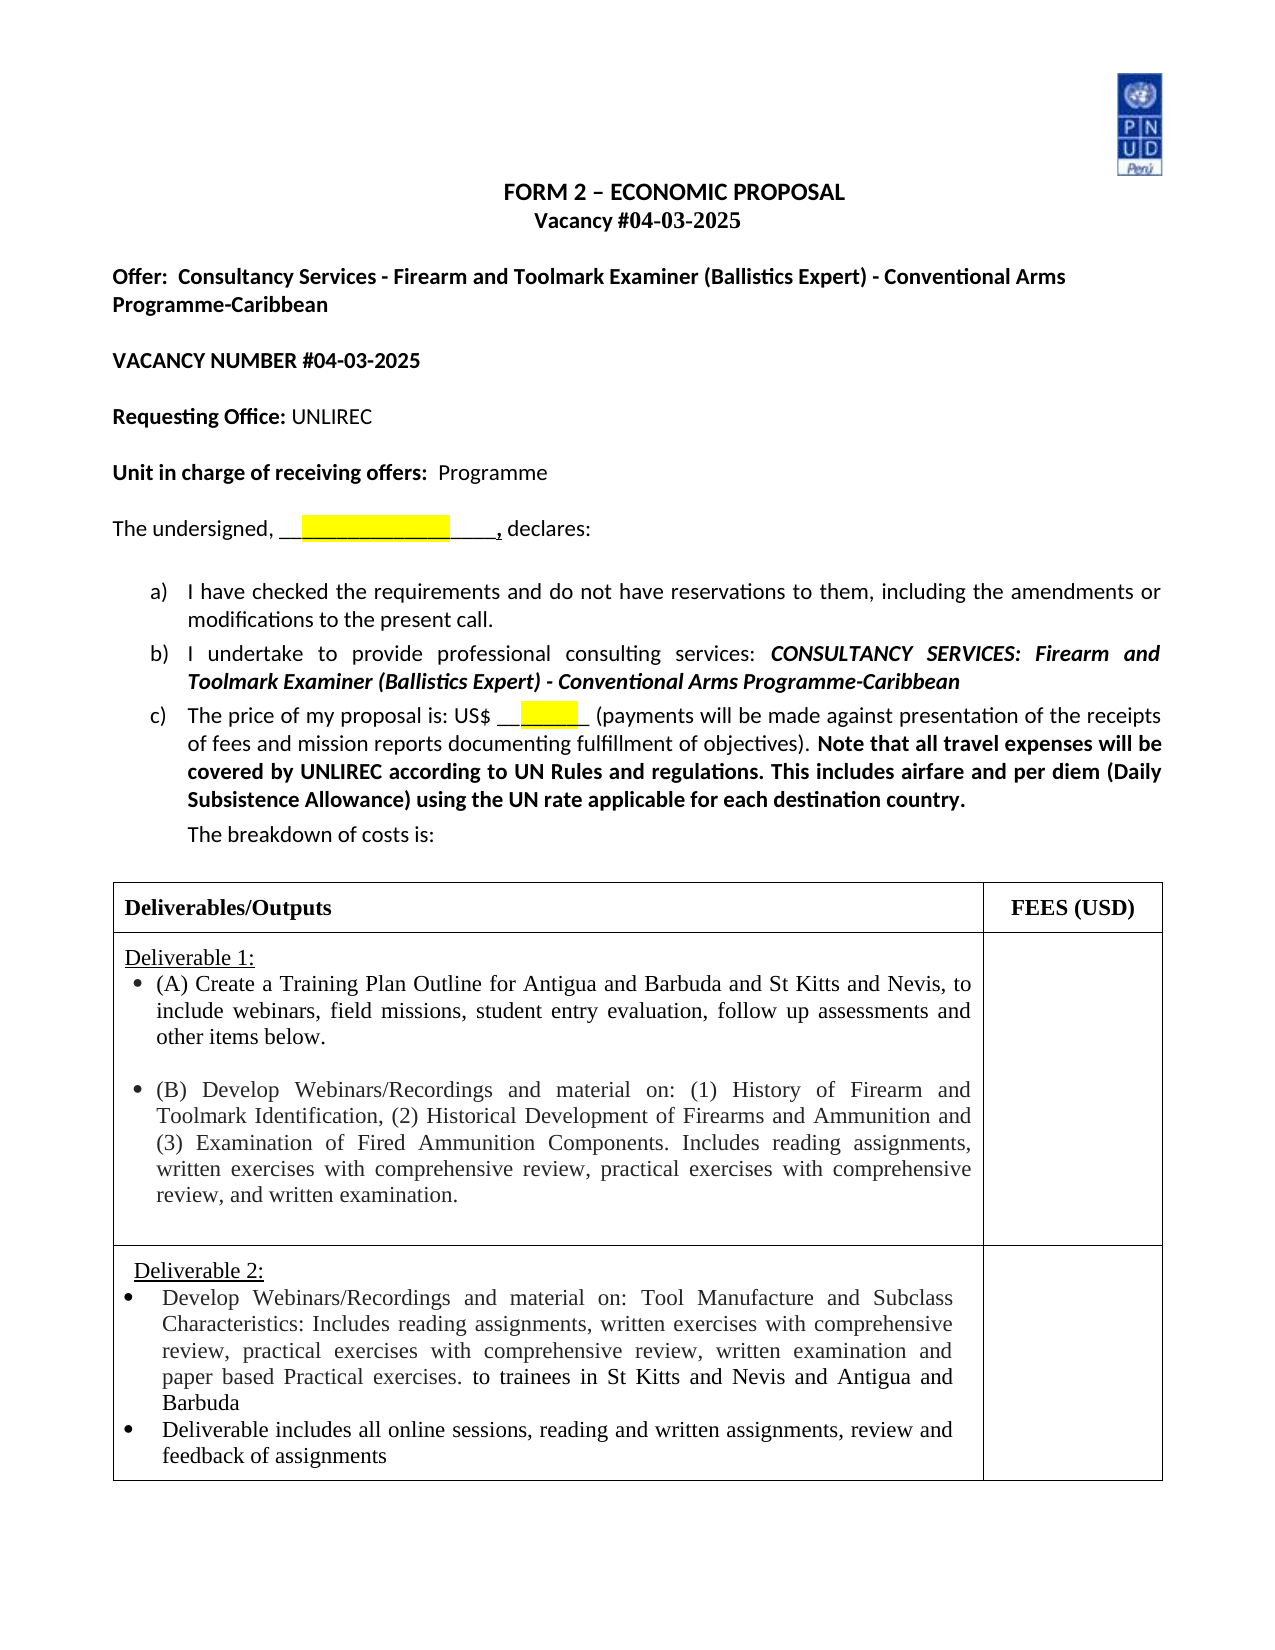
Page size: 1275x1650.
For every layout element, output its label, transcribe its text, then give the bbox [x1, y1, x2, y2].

text VACANCY NUMBER #04-03-2025 [112, 346, 1162, 374]
table_cell [984, 933, 1162, 1245]
text Offer: Consultancy Services - Firearm and Toolmark Examiner (Ballistics Expert) - Conventional Arms Programme-Caribbean [112, 262, 1162, 318]
table_cell Deliverable 1: (A) Create a Training Plan Outline for Antigua and Barbuda and St Kitts and Nevis, to include webinars, field missions, student entry evaluation, follow up assessments and other items below. (B) Develop Webinars/Recordings and material on: (1) History of Firearm and Toolmark Identification, (2) Historical Development of Firearms and Ammunition and (3) Examination of Fired Ammunition Components. Includes reading assignments, written exercises with comprehensive review, practical exercises with comprehensive review, and written examination. [114, 933, 983, 1245]
table_cell [984, 1246, 1162, 1480]
text Requesting Office: UNLIREC [112, 402, 1162, 430]
table_cell Deliverable 2: Develop Webinars/Recordings and material on: Tool Manufacture and Subclass Characteristics: Includes reading assignments, written exercises with comprehensive review, practical exercises with comprehensive review, written examination and paper based Practical exercises. to trainees in St Kitts and Nevis and Antigua and Barbuda Deliverable includes all online sessions, reading and written assignments, review and feedback of assignments [114, 1246, 983, 1480]
table_header Deliverables/Outputs [114, 883, 983, 932]
text The undersigned, ___________________, declares: [112, 514, 1162, 542]
text Vacancy #04-03-2025 [112, 206, 1162, 234]
picture [1117, 73, 1163, 176]
list I have checked the requirements and do not have reservations to them, including the amendments or modifications to the present call. [150, 577, 1162, 633]
list The price of my proposal is: US$ ________ (payments will be made against presentation of the receipts of fees and mission reports documenting fulfillment of objectives). Note that all travel expenses will be covered by UNLIREC according to UN Rules and regulations. This includes airfare and per diem (Daily Subsistence Allowance) using the UN rate applicable for each destination country. [150, 701, 1162, 813]
text The breakdown of costs is: [187, 820, 1162, 848]
text Unit in charge of receiving offers: Programme [112, 458, 1162, 486]
text FORM 2 – ECONOMIC PROPOSAL [112, 176, 1162, 206]
table_header FEES (USD) [984, 883, 1162, 932]
list I undertake to provide professional consulting services: CONSULTANCY SERVICES: Firearm and Toolmark Examiner (Ballistics Expert) - Conventional Arms Programme-Caribbean [150, 639, 1162, 695]
